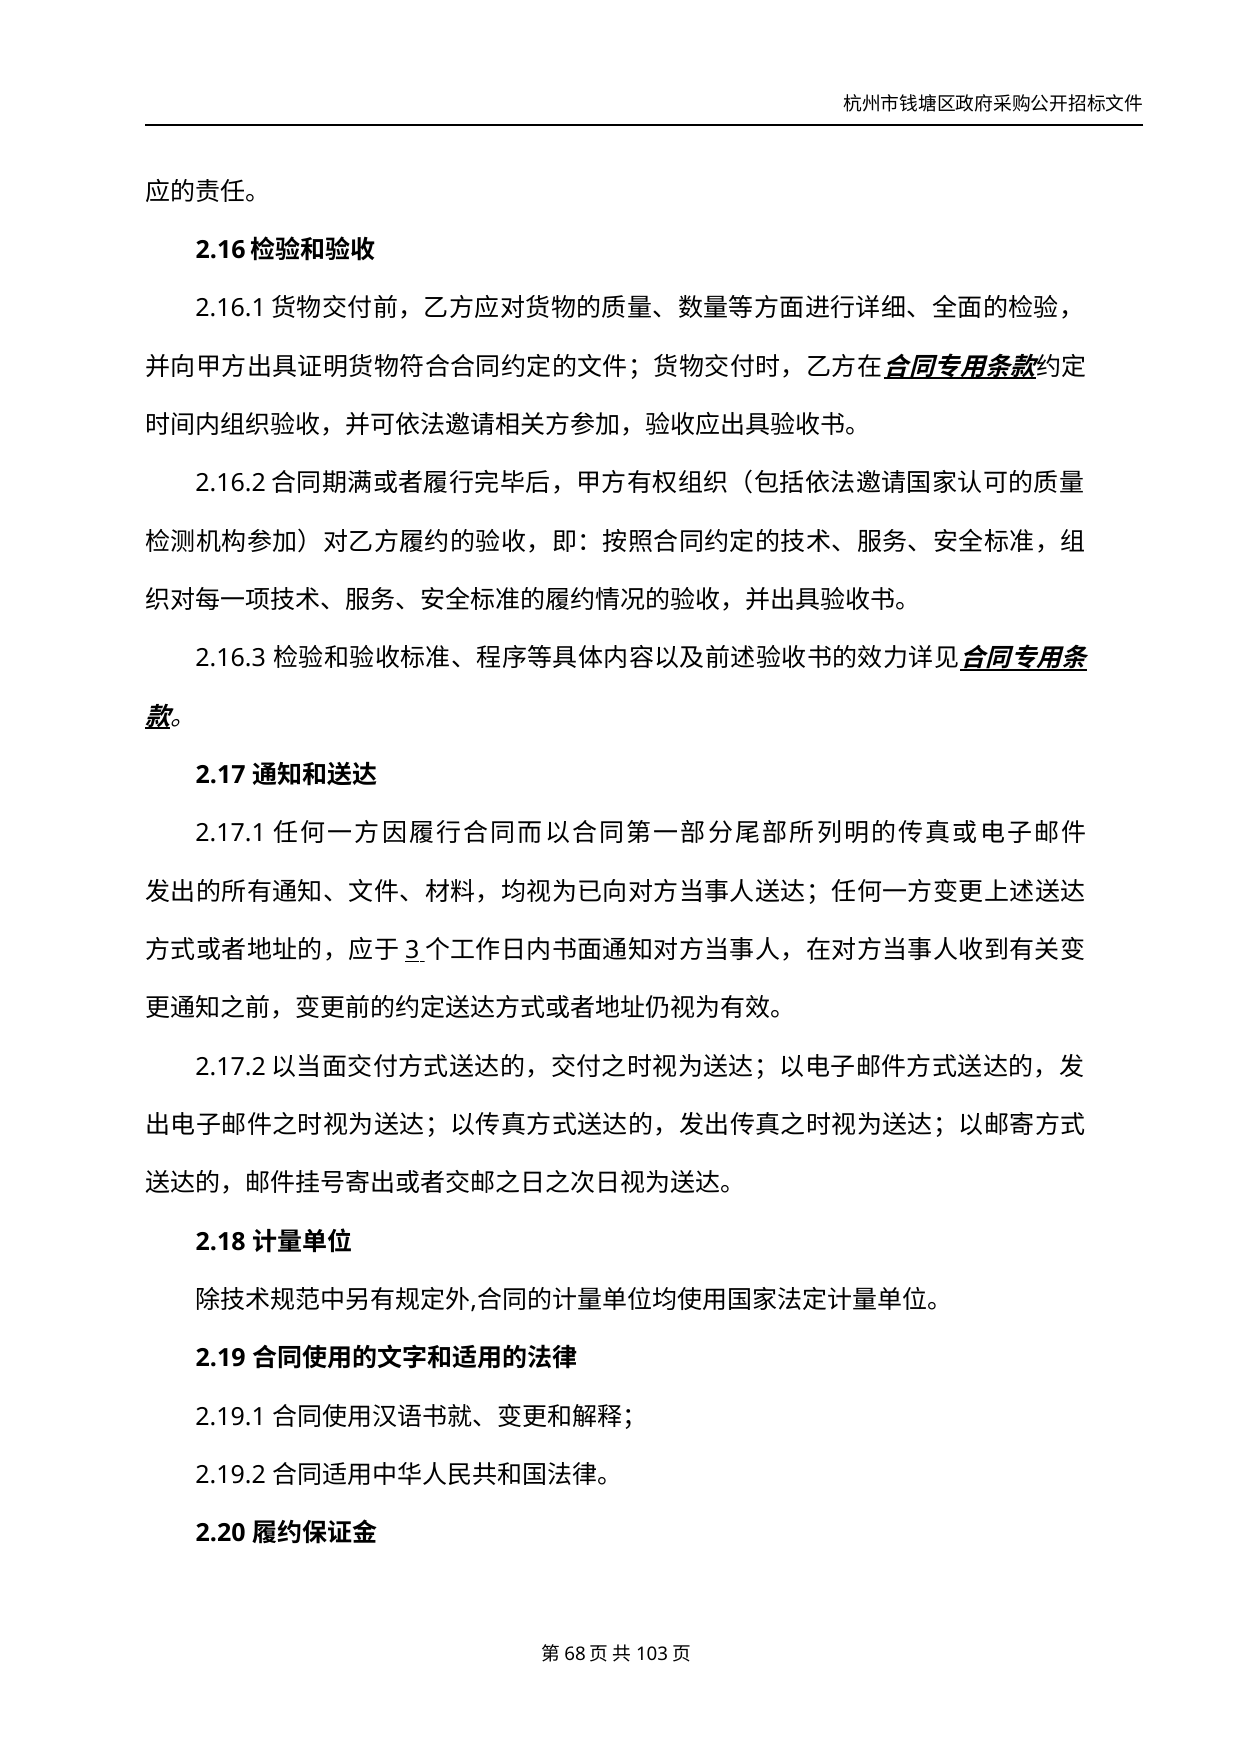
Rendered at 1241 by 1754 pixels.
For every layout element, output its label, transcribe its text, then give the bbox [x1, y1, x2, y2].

text 2.17.1任何一方因履行合同而以合同第一部分尾部所列明的传真或电子邮件 发出的所有通知、文件、材料，均视为已向对方当事人送达；任何一方变更上述送达方式或者地址的，应于3个工作日内书面通知对方当事人，在对方当事人收到有关变更通知之前，变更前的约定送达方式或者地址仍视为有效。 [145, 795, 1087, 1028]
text 2.16.1货物交付前，乙方应对货物的质量、数量等方面进行详细、全面的检验，并向甲方出具证明货物符合合同约定的文件；货物交付时，乙方在合同专用条款约定时间内组织验收，并可依法邀请相关方参加，验收应出具验收书。 [145, 270, 1087, 445]
text 2.16.2合同期满或者履行完毕后，甲方有权组织（包括依法邀请国家认可的质量检测机构参加）对乙方履约的验收，即：按照合同约定的技术、服务、安全标准，组织对每一项技术、服务、安全标准的履约情况的验收，并出具验收书。 [145, 445, 1087, 620]
text 2.19.2 合同适用中华人民共和国法律。 [145, 1437, 1087, 1495]
text 除技术规范中另有规定外,合同的计量单位均使用国家法定计量单位。 [145, 1262, 1087, 1320]
text 2.20 履约保证金 [145, 1495, 1087, 1553]
text 2.16.3 检验和验收标准、程序等具体内容以及前述验收书的效力详见合同专用条款。 [145, 620, 1087, 737]
text 2.16检验和验收 [145, 212, 1087, 270]
text 2.17.2以当面交付方式送达的，交付之时视为送达；以电子邮件方式送达的，发出电子邮件之时视为送达；以传真方式送达的，发出传真之时视为送达；以邮寄方式送达的，邮件挂号寄出或者交邮之日之次日视为送达。 [145, 1028, 1087, 1203]
text 2.17 通知和送达 [145, 737, 1087, 795]
text 2.18 计量单位 [145, 1203, 1087, 1262]
text 2.19.1 合同使用汉语书就、变更和解释； [145, 1378, 1087, 1437]
text 2.19 合同使用的文字和适用的法律 [145, 1320, 1087, 1378]
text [145, 153, 1087, 212]
